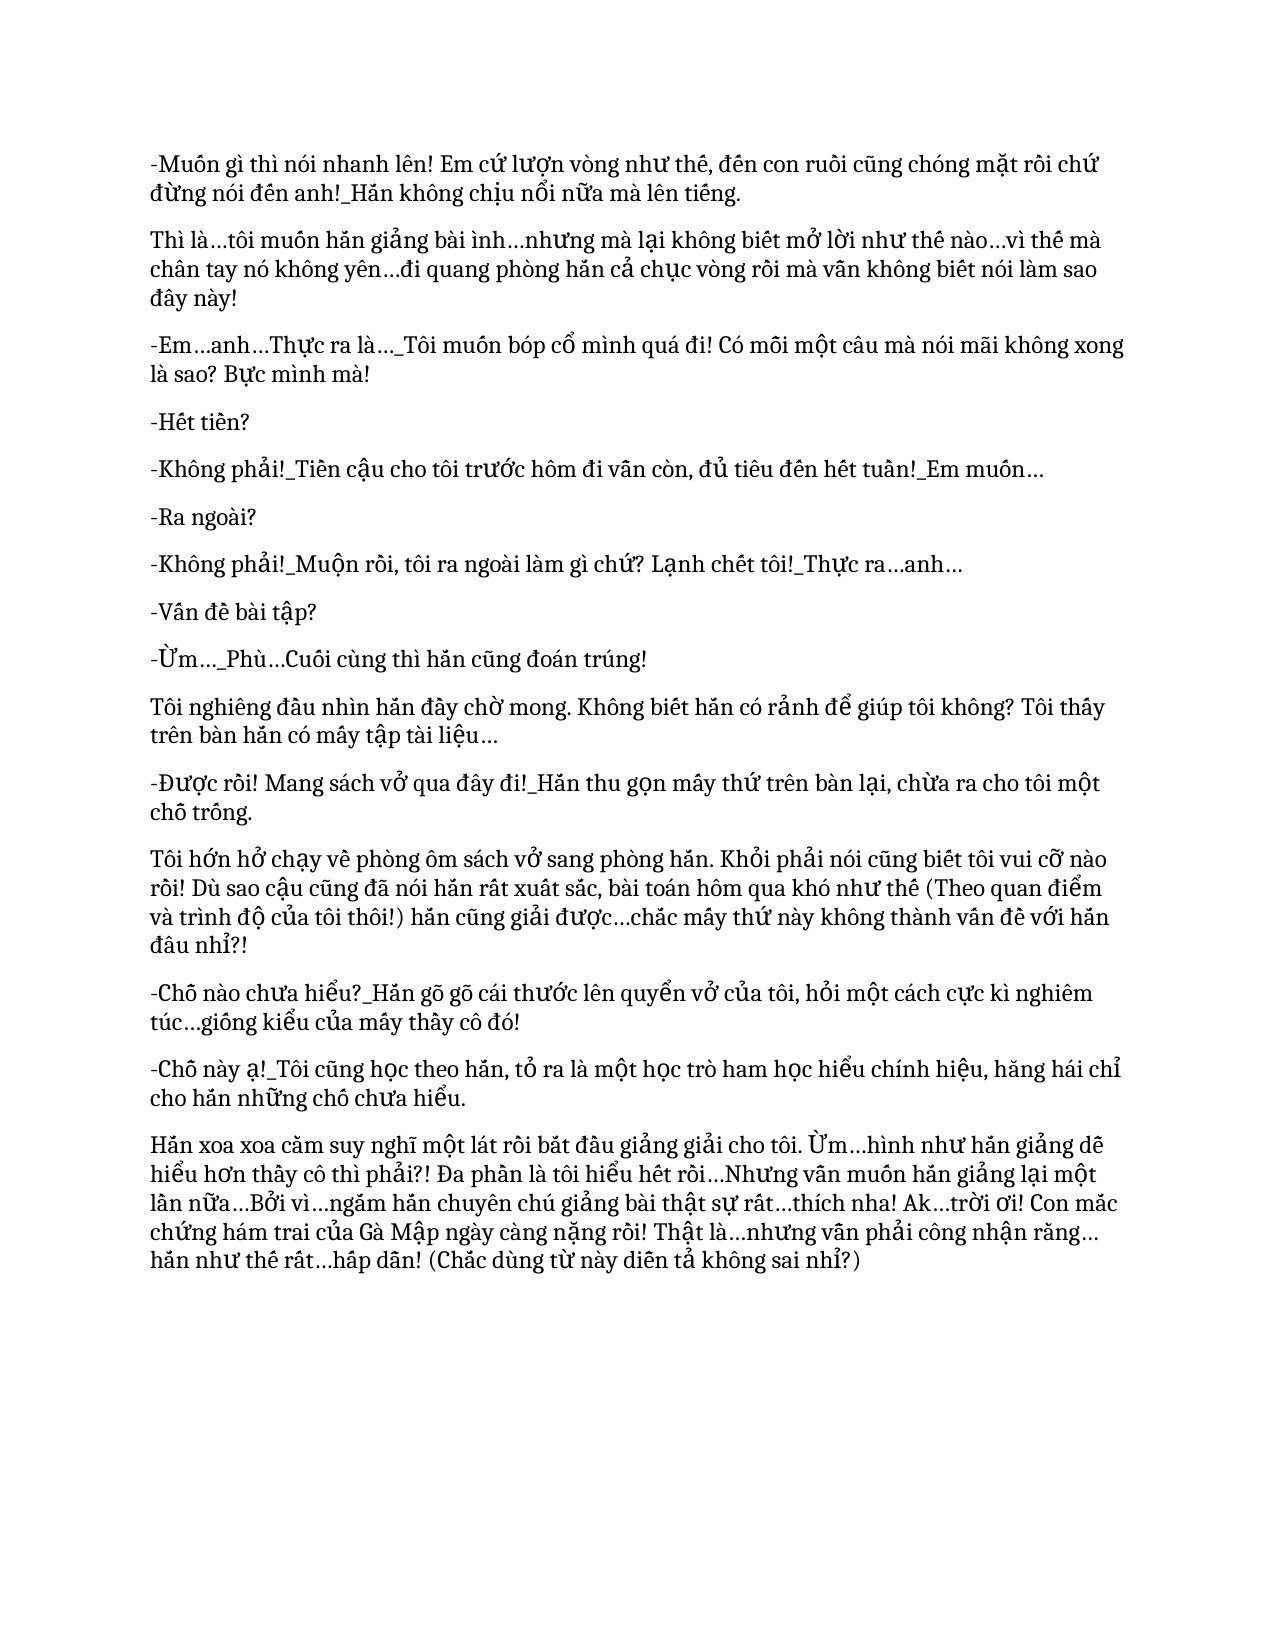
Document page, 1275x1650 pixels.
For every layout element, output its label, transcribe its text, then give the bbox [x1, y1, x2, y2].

text -Vấn đề bài tập? [150, 597, 1125, 626]
text Hắn xoa xoa cằm suy nghĩ một lát rồi bắt đầu giảng giải cho tôi. Ừm…hình như hắn giảng dễ hiểu hơn thầy cô thì phải?! Đa phần là tôi hiểu hết rồi…Nhưng vẫn muốn hắn giảng lại một lần nữa…Bởi vì…ngắm hắn chuyên chú giảng bài thật sự rất…thích nha! Ak…trời ơi! Con mắc chứng hám trai của Gà Mập ngày càng nặng rồi! Thật là…nhưng vẫn phải công nhận rằng…hắn như thế rất…hấp dẫn! (Chắc dùng từ này diễn tả không sai nhỉ?) [150, 1131, 1125, 1275]
text -Em…anh…Thực ra là…_Tôi muốn bóp cổ mình quá đi! Có mỗi một câu mà nói mãi không xong là sao? Bực mình mà! [150, 331, 1125, 389]
text Tôi hớn hở chạy về phòng ôm sách vở sang phòng hắn. Khỏi phải nói cũng biết tôi vui cỡ nào rồi! Dù sao cậu cũng đã nói hắn rất xuất sắc, bài toán hôm qua khó như thế (Theo quan điểm và trình độ của tôi thôi!) hắn cũng giải được…chắc mấy thứ này không thành vấn đề với hắn đâu nhỉ?! [150, 845, 1125, 960]
text -Ra ngoài? [150, 502, 1125, 531]
text -Muốn gì thì nói nhanh lên! Em cứ lượn vòng như thế, đến con ruồi cũng chóng mặt rồi chứ đừng nói đến anh!_Hắn không chịu nổi nữa mà lên tiếng. [150, 150, 1125, 207]
text -Không phải!_Tiền cậu cho tôi trước hôm đi vẫn còn, đủ tiêu đến hết tuần!_Em muốn… [150, 455, 1125, 484]
text Thì là…tôi muốn hắn giảng bài ình…nhưng mà lại không biết mở lời như thế nào…vì thế mà chân tay nó không yên…đi quang phòng hắn cả chục vòng rồi mà vẫn không biết nói làm sao đây này! [150, 226, 1125, 312]
text -Được rồi! Mang sách vở qua đây đi!_Hắn thu gọn mấy thứ trên bàn lại, chừa ra cho tôi một chỗ trống. [150, 769, 1125, 826]
text -Không phải!_Muộn rồi, tôi ra ngoài làm gì chứ? Lạnh chết tôi!_Thực ra…anh… [150, 550, 1125, 579]
text -Ừm…_Phù…Cuối cùng thì hắn cũng đoán trúng! [150, 645, 1125, 674]
text -Chỗ này ạ!_Tôi cũng học theo hắn, tỏ ra là một học trò ham học hiểu chính hiệu, hăng hái chỉ cho hắn những chố chưa hiểu. [150, 1055, 1125, 1112]
text -Chỗ nào chưa hiểu?_Hắn gõ gõ cái thước lên quyển vở của tôi, hỏi một cách cực kì nghiêm túc…giống kiểu của mấy thầy cô đó! [150, 979, 1125, 1036]
text Tôi nghiêng đầu nhìn hắn đầy chờ mong. Không biết hắn có rảnh để giúp tôi không? Tôi thấy trên bàn hắn có mấy tập tài liệu… [150, 692, 1125, 750]
text -Hết tiền? [150, 407, 1125, 436]
